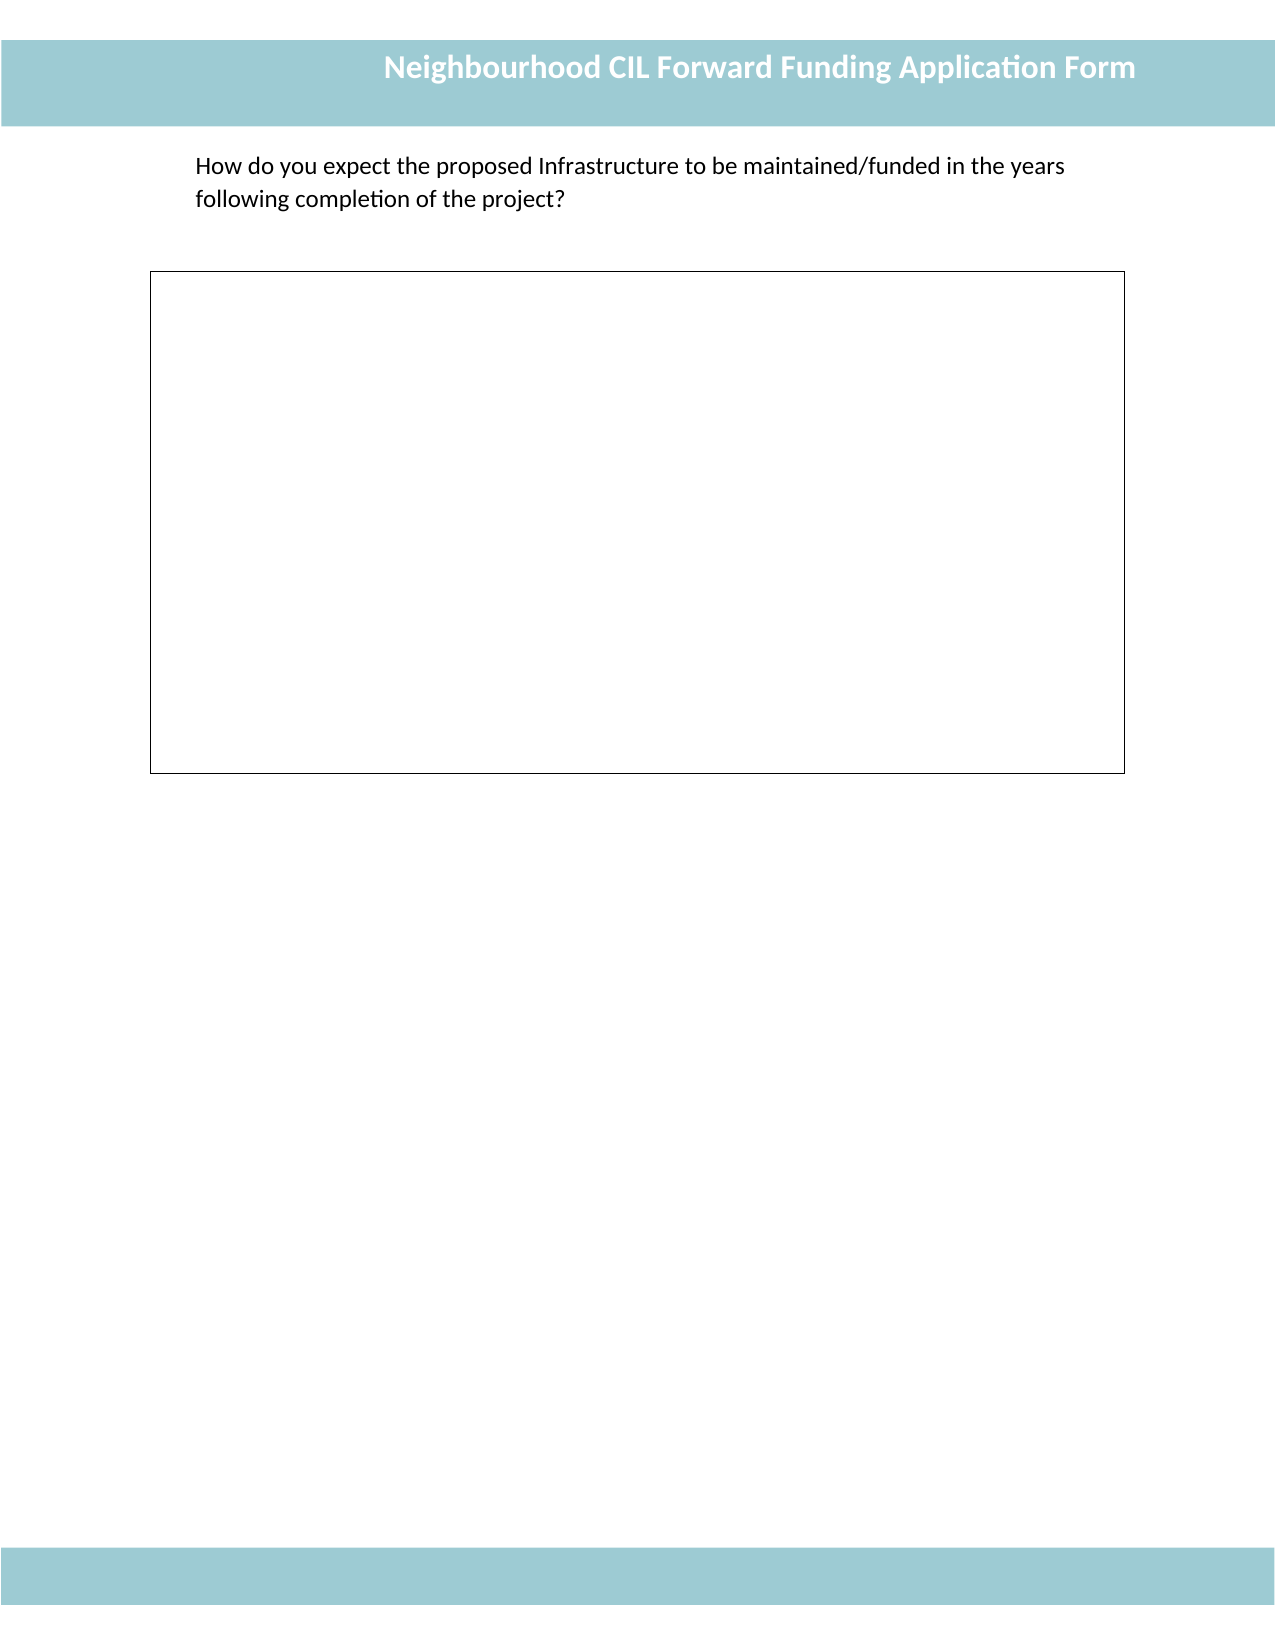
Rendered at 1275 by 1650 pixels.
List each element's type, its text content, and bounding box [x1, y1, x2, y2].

table_header [151, 272, 1124, 773]
list How do you expect the proposed Infrastructure to be maintained/funded in the years following completion of the project? [195, 150, 1125, 213]
